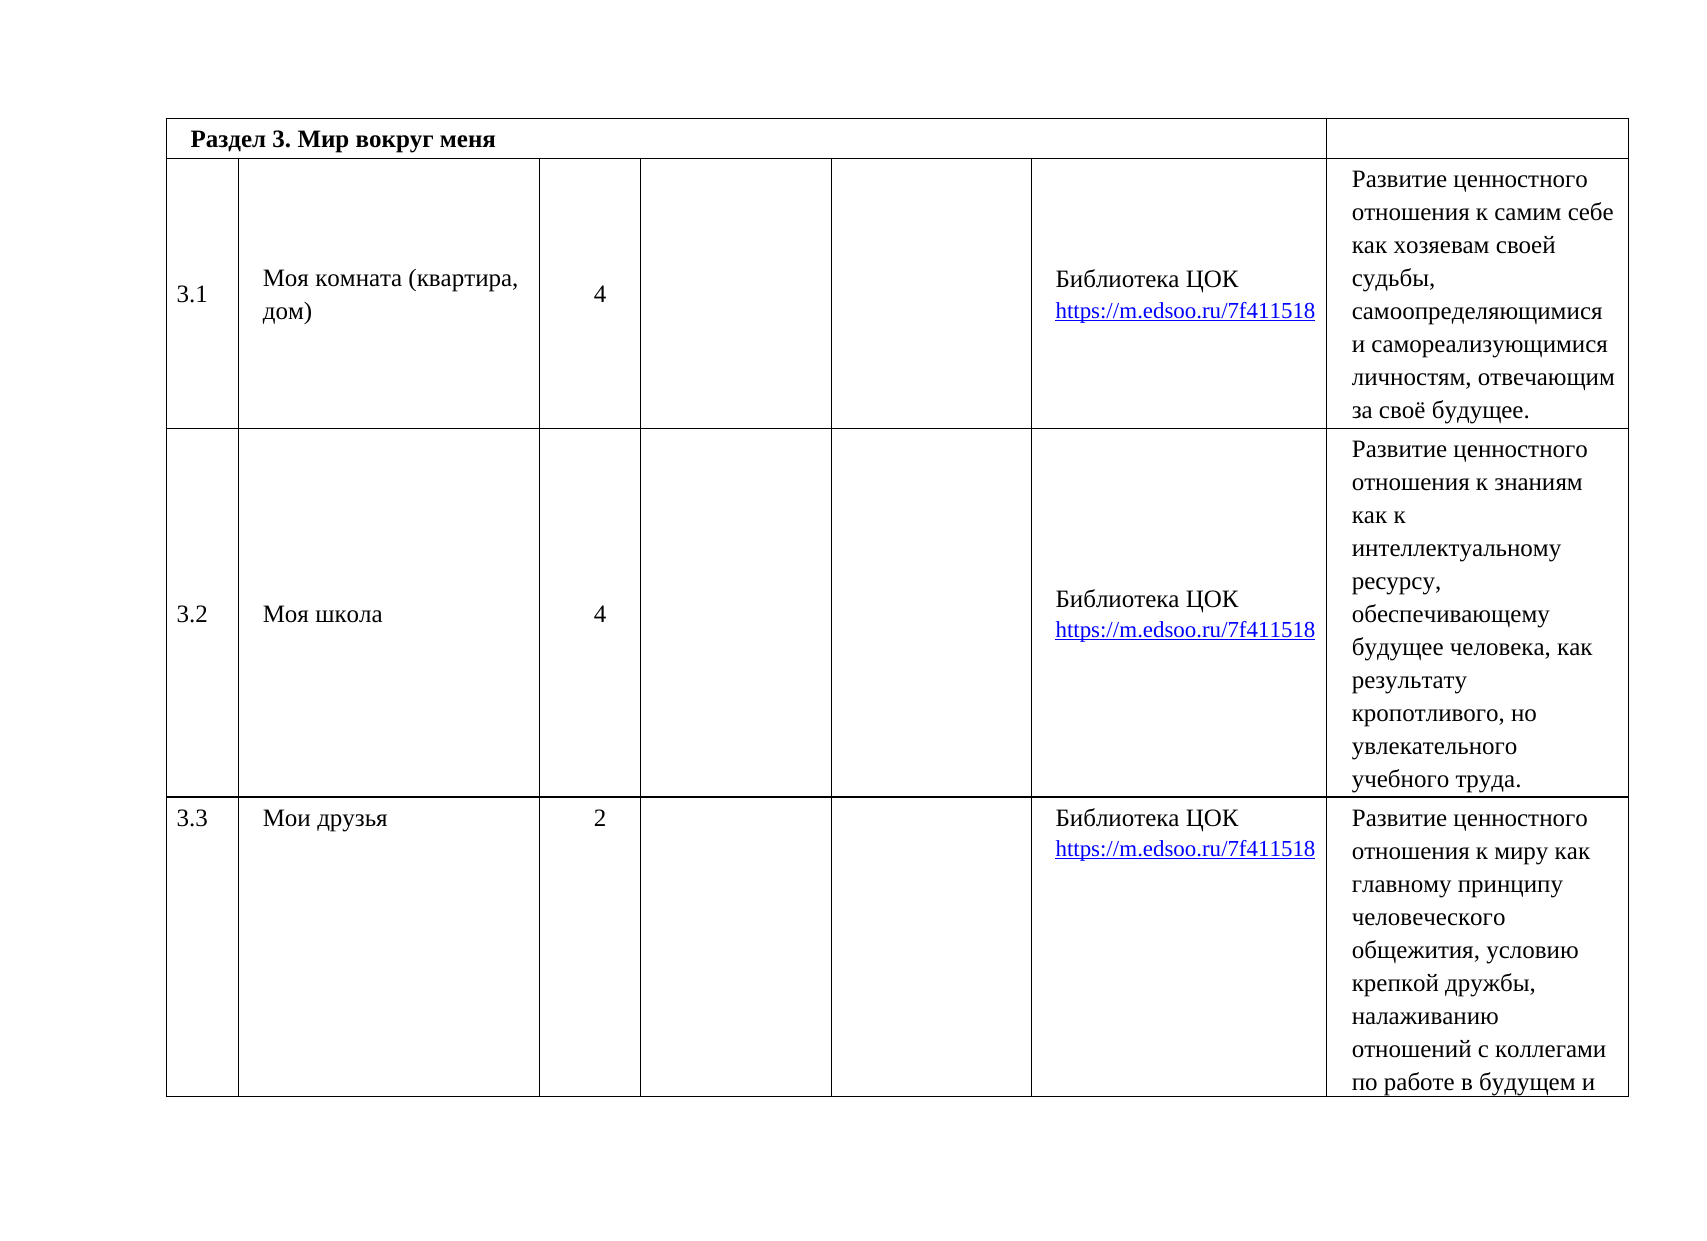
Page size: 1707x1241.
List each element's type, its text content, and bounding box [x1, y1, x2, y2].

table_cell [1327, 119, 1628, 157]
table_cell 2 [540, 798, 640, 1096]
table_cell Моя школа [239, 429, 539, 796]
table_cell 4 [540, 159, 640, 427]
table_cell Библиотека ЦОК https://m.edsoo.ru/7f411518 [1032, 429, 1326, 796]
table_cell 3.1 [167, 159, 238, 427]
table_cell Мои друзья [239, 798, 539, 1096]
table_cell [1032, 159, 1326, 427]
table_cell [641, 429, 831, 796]
table_cell Развитие ценностного отношения к самим себе как хозяевам своей судьбы, самоопределяющимися и самореализующимися личностям, отвечающим за своё будущее. [1327, 159, 1628, 427]
table_cell Развитие ценностного отношения к знаниям как к интеллектуальному ресурсу, обеспечивающему будущее человека, как результату кропотливого, но увлекательного учебного труда. [1327, 429, 1628, 796]
table_cell [641, 798, 831, 1096]
table_cell 4 [540, 429, 640, 796]
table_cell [1327, 798, 1628, 1096]
table_cell [832, 429, 1031, 796]
table_cell Раздел 3. Мир вокруг меня [167, 119, 1326, 157]
table_cell [832, 798, 1031, 1096]
table_cell [832, 159, 1031, 427]
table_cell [1032, 798, 1326, 1096]
table_cell Моя комната (квартира, дом) [239, 159, 539, 427]
table_cell [641, 159, 831, 427]
table_cell 3.3 [167, 798, 238, 1096]
table_cell 3.2 [167, 429, 238, 796]
